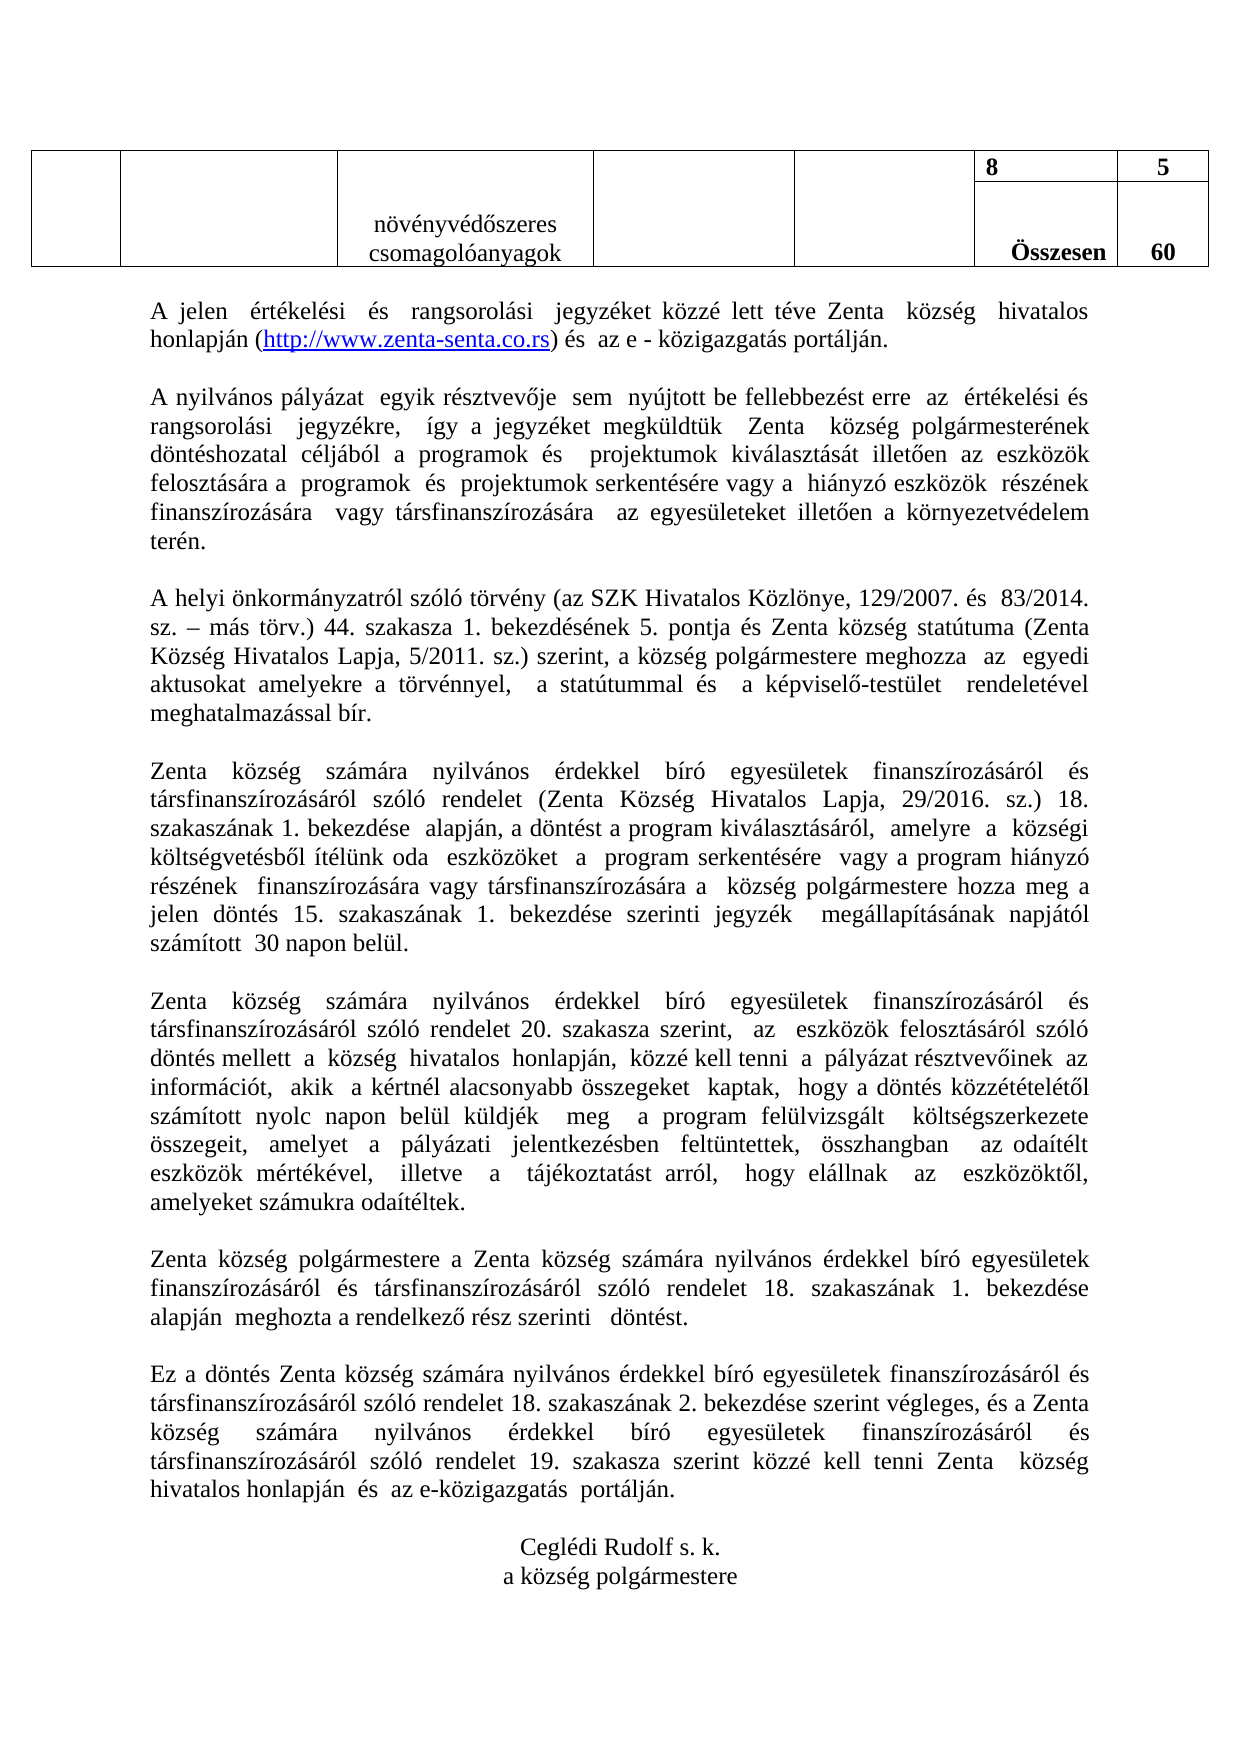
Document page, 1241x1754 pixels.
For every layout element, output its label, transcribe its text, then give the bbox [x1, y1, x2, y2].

text A nyilvános pályázat egyik résztvevője sem nyújtott be fellebbezést erre az értékelési és rangsorolási jegyzékre, így a jegyzéket megküldtük Zenta község polgármesterének döntéshozatal céljából a programok és projektumok kiválasztását illetően az eszközök felosztására a programok és projektumok serkentésére vagy a hiányzó eszközök részének finanszírozására vagy társfinanszírozására az egyesületeket illetően a környezetvédelem terén. [150, 382, 1090, 554]
text Ceglédi Rudolf s. k. [150, 1532, 1090, 1561]
text a község polgármestere [150, 1561, 1090, 1589]
text Zenta község polgármestere a Zenta község számára nyilvános érdekkel bíró egyesületek finanszírozásáról és társfinanszírozásáról szóló rendelet 18. szakaszának 1. bekezdése alapján meghozta a rendelkező rész szerinti döntést. [150, 1244, 1090, 1331]
text A helyi önkormányzatról szóló törvény (az SZK Hivatalos Közlönye, 129/2007. és 83/2014. sz. – más törv.) 44. szakasza 1. bekezdésének 5. pontja és Zenta község statútuma (Zenta Község Hivatalos Lapja, 5/2011. sz.) szerint, a község polgármestere meghozza az egyedi aktusokat amelyekre a törvénnyel, a statútummal és a képviselő-testület rendeletével meghatalmazással bír. [150, 583, 1090, 727]
text Ez a döntés Zenta község számára nyilvános érdekkel bíró egyesületek finanszírozásáról és társfinanszírozásáról szóló rendelet 18. szakaszának 2. bekezdése szerint végleges, és a Zenta község számára nyilvános érdekkel bíró egyesületek finanszírozásáról és társfinanszírozásáról szóló rendelet 19. szakasza szerint közzé kell tenni Zenta község hivatalos honlapján és az e-közigazgatás portálján. [150, 1359, 1090, 1503]
table_cell 5 [1118, 151, 1208, 181]
table_cell Összesen [975, 182, 1117, 266]
text Zenta község számára nyilvános érdekkel bíró egyesületek finanszírozásáról és társfinanszírozásáról szóló rendelet 20. szakasza szerint, az eszközök felosztásáról szóló döntés mellett a község hivatalos honlapján, közzé kell tenni a pályázat résztvevőinek az információt, akik a kértnél alacsonyabb összegeket kaptak, hogy a döntés közzétételétől számított nyolc napon belül küldjék meg a program felülvizsgált költségszerkezete összegeit, amelyet a pályázati jelentkezésben feltüntettek, összhangban az odaítélt eszközök mértékével, illetve a tájékoztatást arról, hogy elállnak az eszközöktől, amelyeket számukra odaítéltek. [150, 986, 1090, 1216]
table_cell 8 [975, 151, 1117, 181]
table_cell 60 [1118, 182, 1208, 266]
text A jelen értékelési és rangsorolási jegyzéket közzé lett téve Zenta község hivatalos honlapján (http://www.zenta-senta.co.rs) és az e - közigazgatás portálján. [150, 296, 1090, 353]
text Zenta község számára nyilvános érdekkel bíró egyesületek finanszírozásáról és társfinanszírozásáról szóló rendelet (Zenta Község Hivatalos Lapja, 29/2016. sz.) 18. szakaszának 1. bekezdése alapján, a döntést a program kiválasztásáról, amelyre a községi költségvetésből ítélünk oda eszközöket a program serkentésére vagy a program hiányzó részének finanszírozására vagy társfinanszírozására a község polgármestere hozza meg a jelen döntés 15. szakaszának 1. bekezdése szerinti jegyzék megállapításának napjától számított 30 napon belül. [150, 756, 1090, 957]
